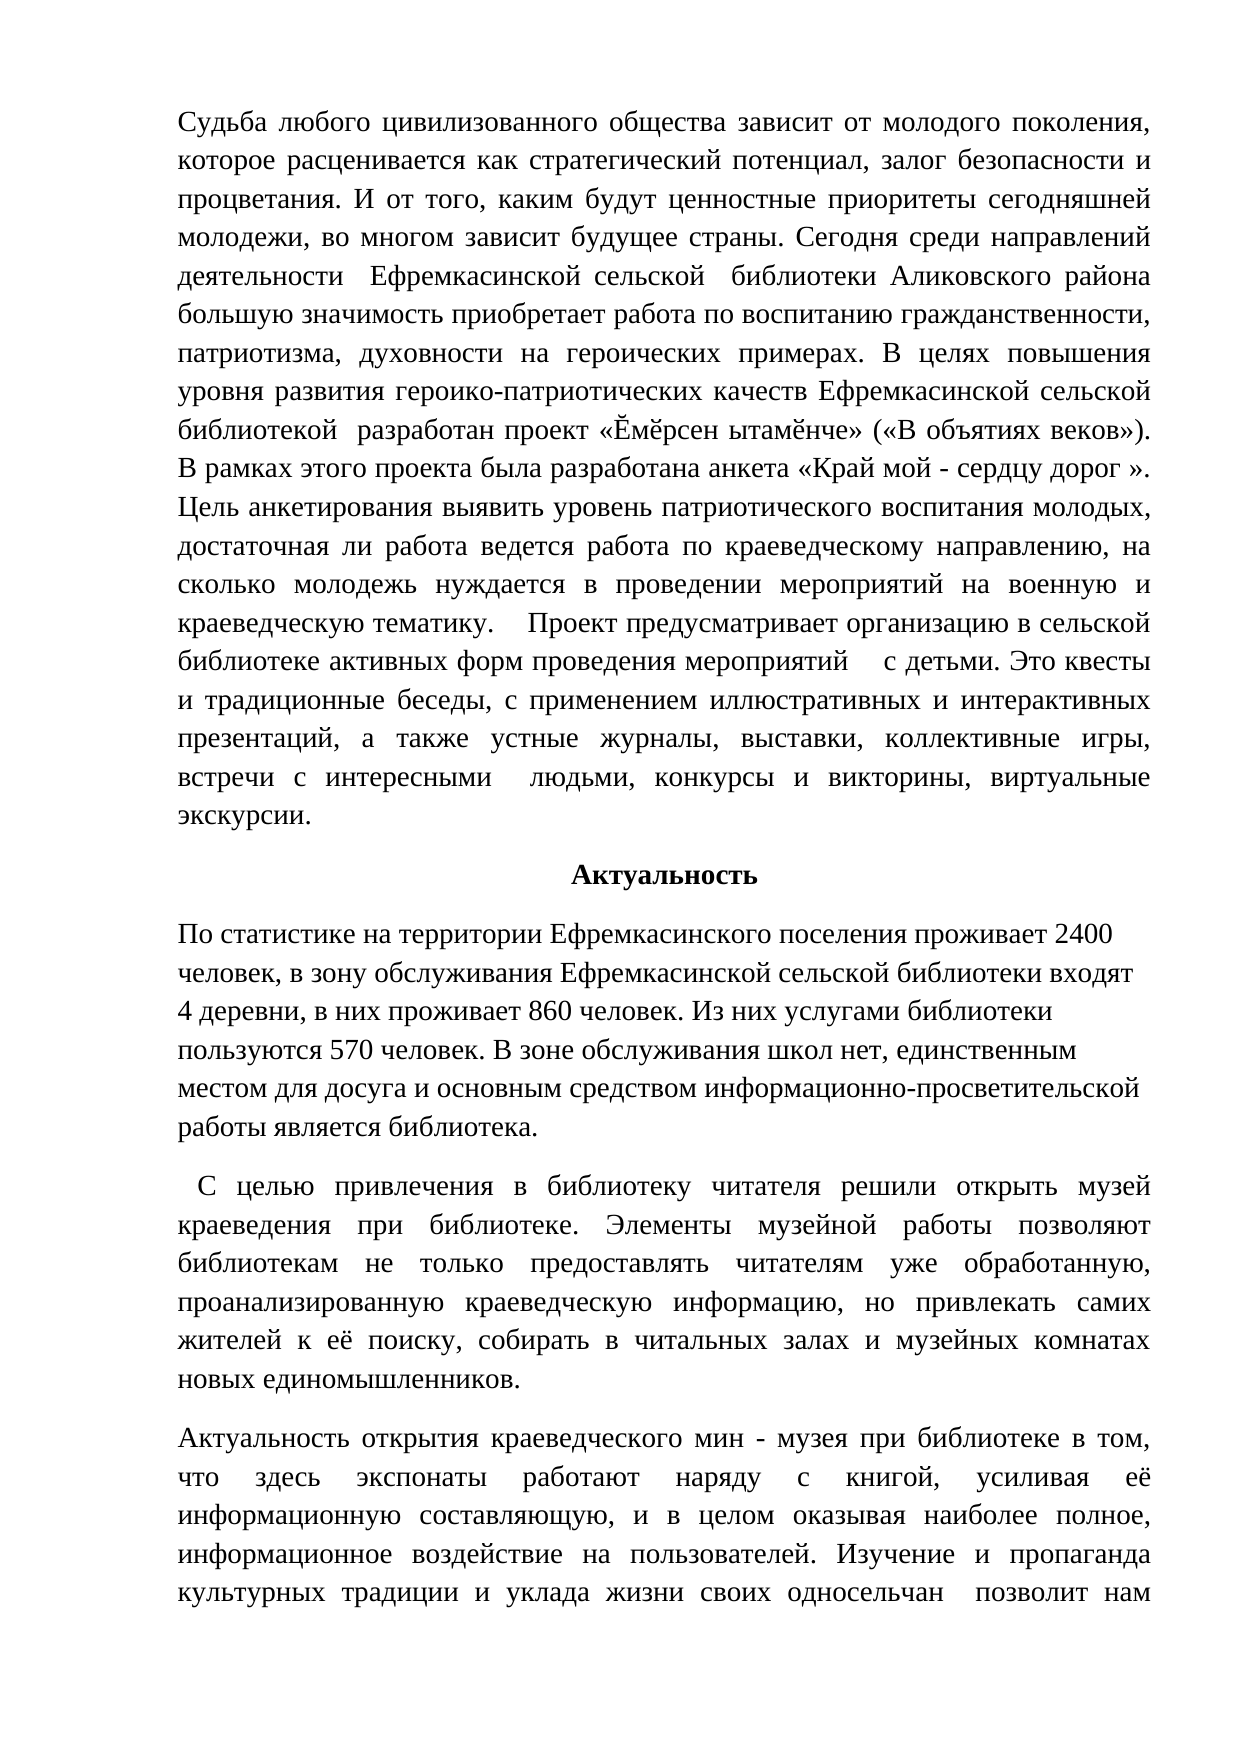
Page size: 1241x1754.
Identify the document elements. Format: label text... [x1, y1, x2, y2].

text Актуальность [177, 857, 1152, 890]
text С целью привлечения в библиотеку читателя решили открыть музей краеведения при библиотеке. Элементы музейной работы позволяют библиотекам не только предоставлять читателям уже обработанную, проанализированную краеведческую информацию, но привлекать самих жителей к её поиску, собирать в читальных залах и музейных комнатах новых единомышленников. [177, 1168, 1152, 1394]
text Судьба любого цивилизованного общества зависит от молодого поколения, которое расценивается как стратегический потенциал, залог безопасности и процветания. И от того, каким будут ценностные приоритеты сегодняшней молодежи, во многом зависит будущее страны. Сегодня среди направлений деятельности Ефремкасинской сельской библиотеки Аликовского района большую значимость приобретает работа по воспитанию гражданственности, патриотизма, духовности на героических примерах. В целях повышения уровня развития героико-патриотических качеств Ефремкасинской сельской библиотекой разработан проект «Ĕмӗрсен ытамӗнче» («В объятиях веков»). В рамках этого проекта была разработана анкета «Край мой - сердцу дорог ». Цель анкетирования выявить уровень патриотического воспитания молодых, достаточная ли работа ведется работа по краеведческому направлению, на сколько молодежь нуждается в проведении мероприятий на военную и краеведческую тематику. Проект предусматривает организацию в сельской библиотеке активных форм проведения мероприятий с детьми. Это квесты и традиционные беседы, с применением иллюстративных и интерактивных презентаций, а также устные журналы, выставки, коллективные игры, встречи с интересными людьми, конкурсы и викторины, виртуальные экскурсии. [177, 104, 1152, 831]
text По статистике на территории Ефремкасинского поселения проживает 2400 человек, в зону обслуживания Ефремкасинской сельской библиотеки входят 4 деревни, в них проживает 860 человек. Из них услугами библиотеки пользуются 570 человек. В зоне обслуживания школ нет, единственным местом для досуга и основным средством информационно-просветительской работы является библиотека. [177, 916, 1152, 1142]
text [177, 1420, 1152, 1608]
